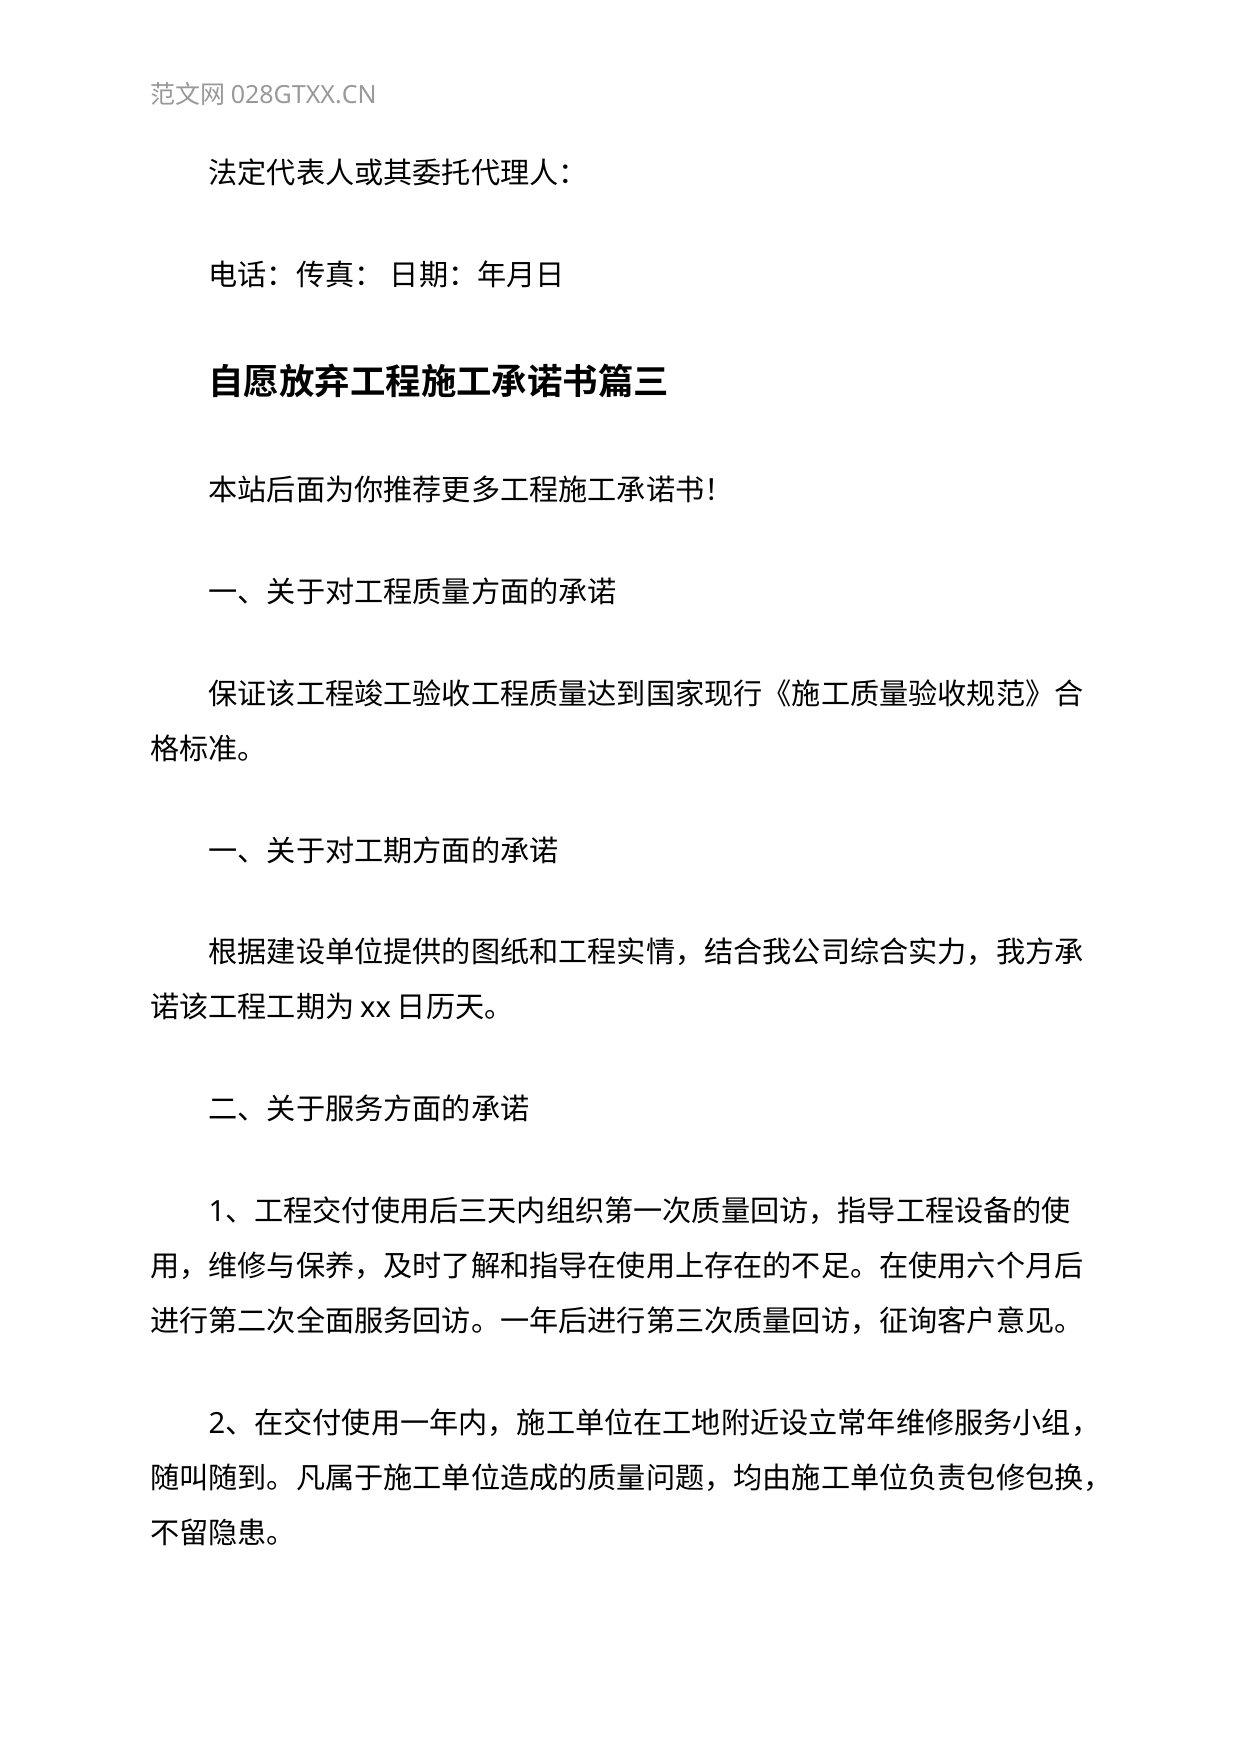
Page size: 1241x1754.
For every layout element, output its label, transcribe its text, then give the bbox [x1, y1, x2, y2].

text 根据建设单位提供的图纸和工程实情，结合我公司综合实力，我方承诺该工程工期为xx日历天。 [150, 929, 1090, 1026]
text 二、关于服务方面的承诺 [150, 1086, 1090, 1128]
text 法定代表人或其委托代理人： [150, 150, 1090, 192]
text 一、关于对工程质量方面的承诺 [150, 569, 1090, 611]
text 一、关于对工期方面的承诺 [150, 827, 1090, 869]
text 1、工程交付使用后三天内组织第一次质量回访，指导工程设备的使用，维修与保养，及时了解和指导在使用上存在的不足。在使用六个月后进行第二次全面服务回访。一年后进行第三次质量回访，征询客户意见。 [150, 1188, 1090, 1340]
text 本站后面为你推荐更多工程施工承诺书！ [150, 467, 1090, 509]
text 电话：传真： 日期：年月日 [150, 252, 1090, 294]
text 保证该工程竣工验收工程质量达到国家现行《施工质量验收规范》合格标准。 [150, 671, 1090, 768]
text 2、在交付使用一年内，施工单位在工地附近设立常年维修服务小组，随叫随到。凡属于施工单位造成的质量问题，均由施工单位负责包修包换，不留隐患。 [150, 1399, 1090, 1551]
text 自愿放弃工程施工承诺书篇三 [150, 353, 1090, 405]
